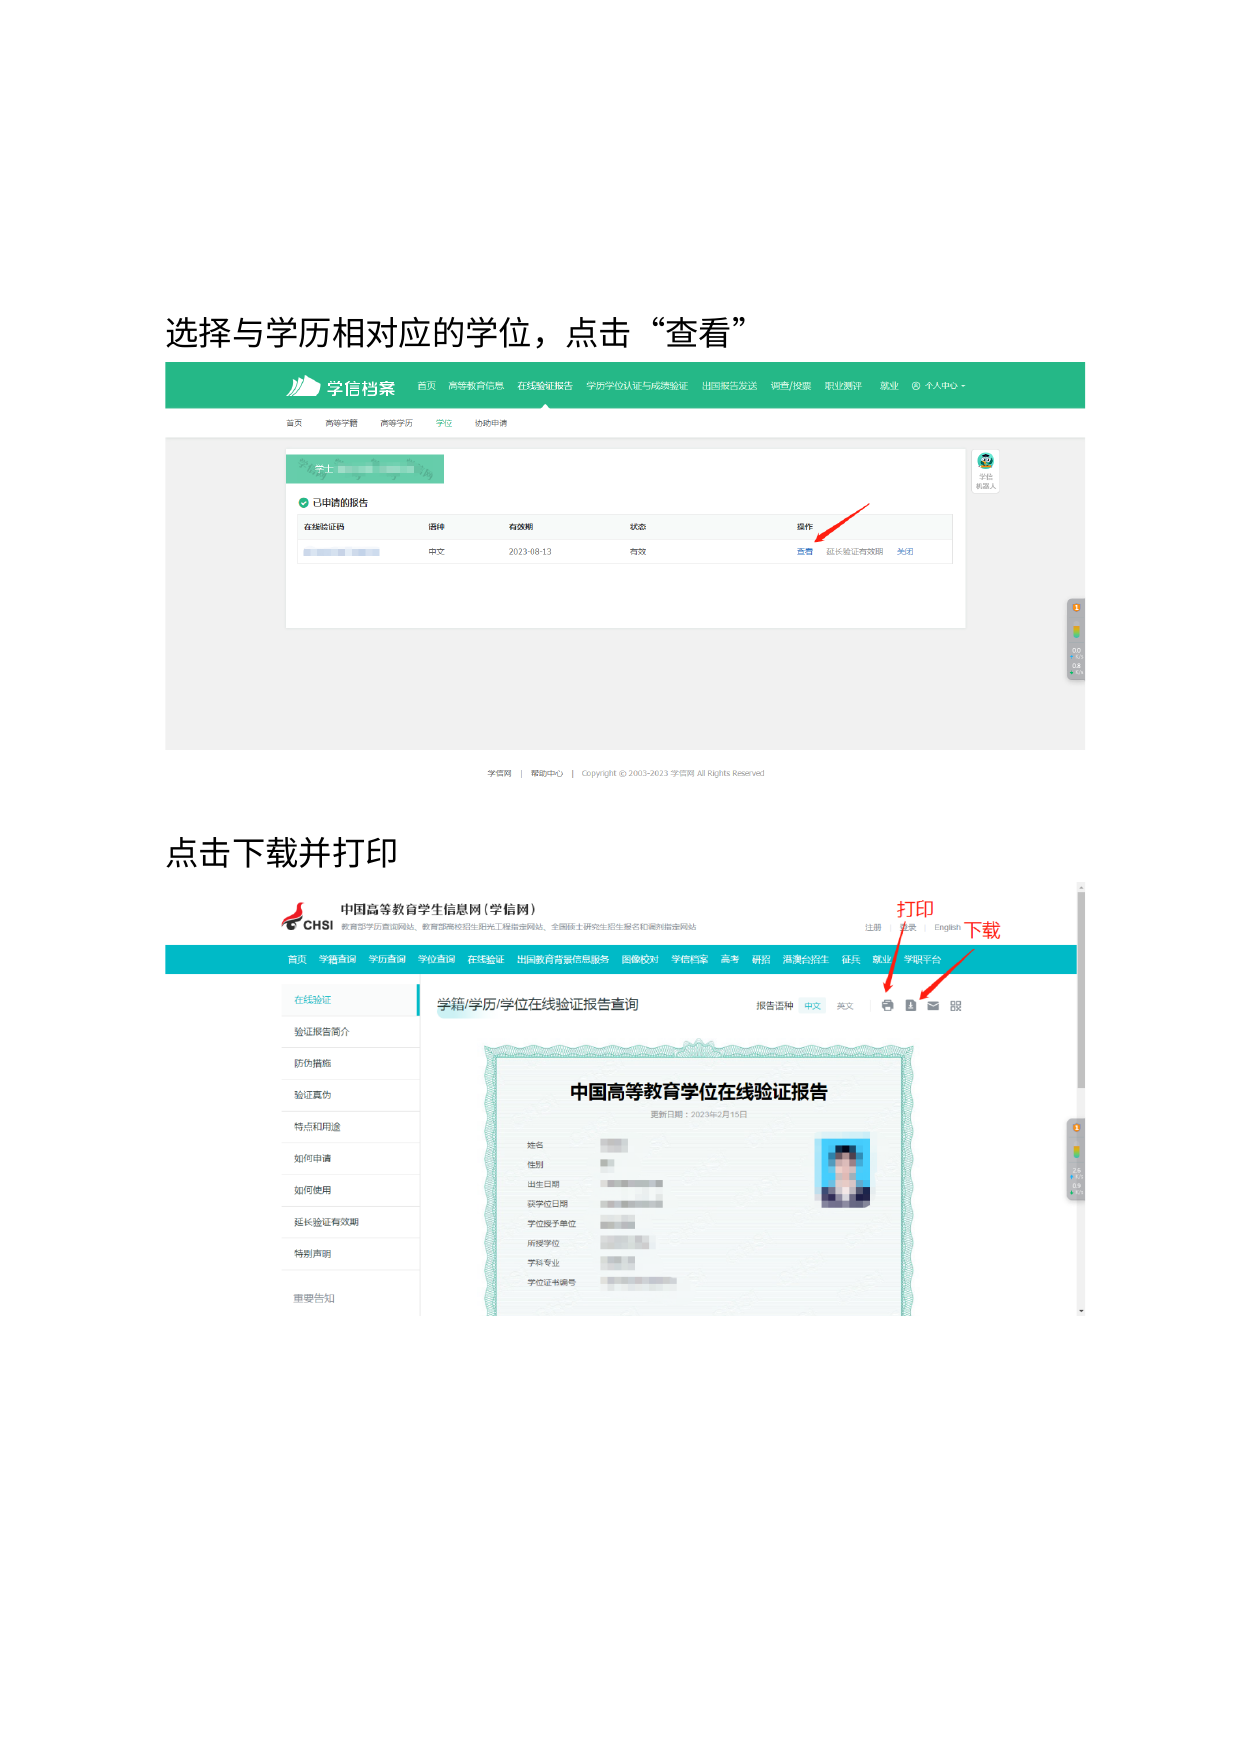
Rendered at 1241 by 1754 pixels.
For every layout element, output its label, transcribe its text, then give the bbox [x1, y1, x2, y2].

text 点击下载并打印 [165, 818, 1087, 883]
picture [165, 882, 1086, 1316]
text 选择与学历相对应的学位，点击“查看” [165, 298, 1087, 363]
picture [165, 362, 1086, 796]
